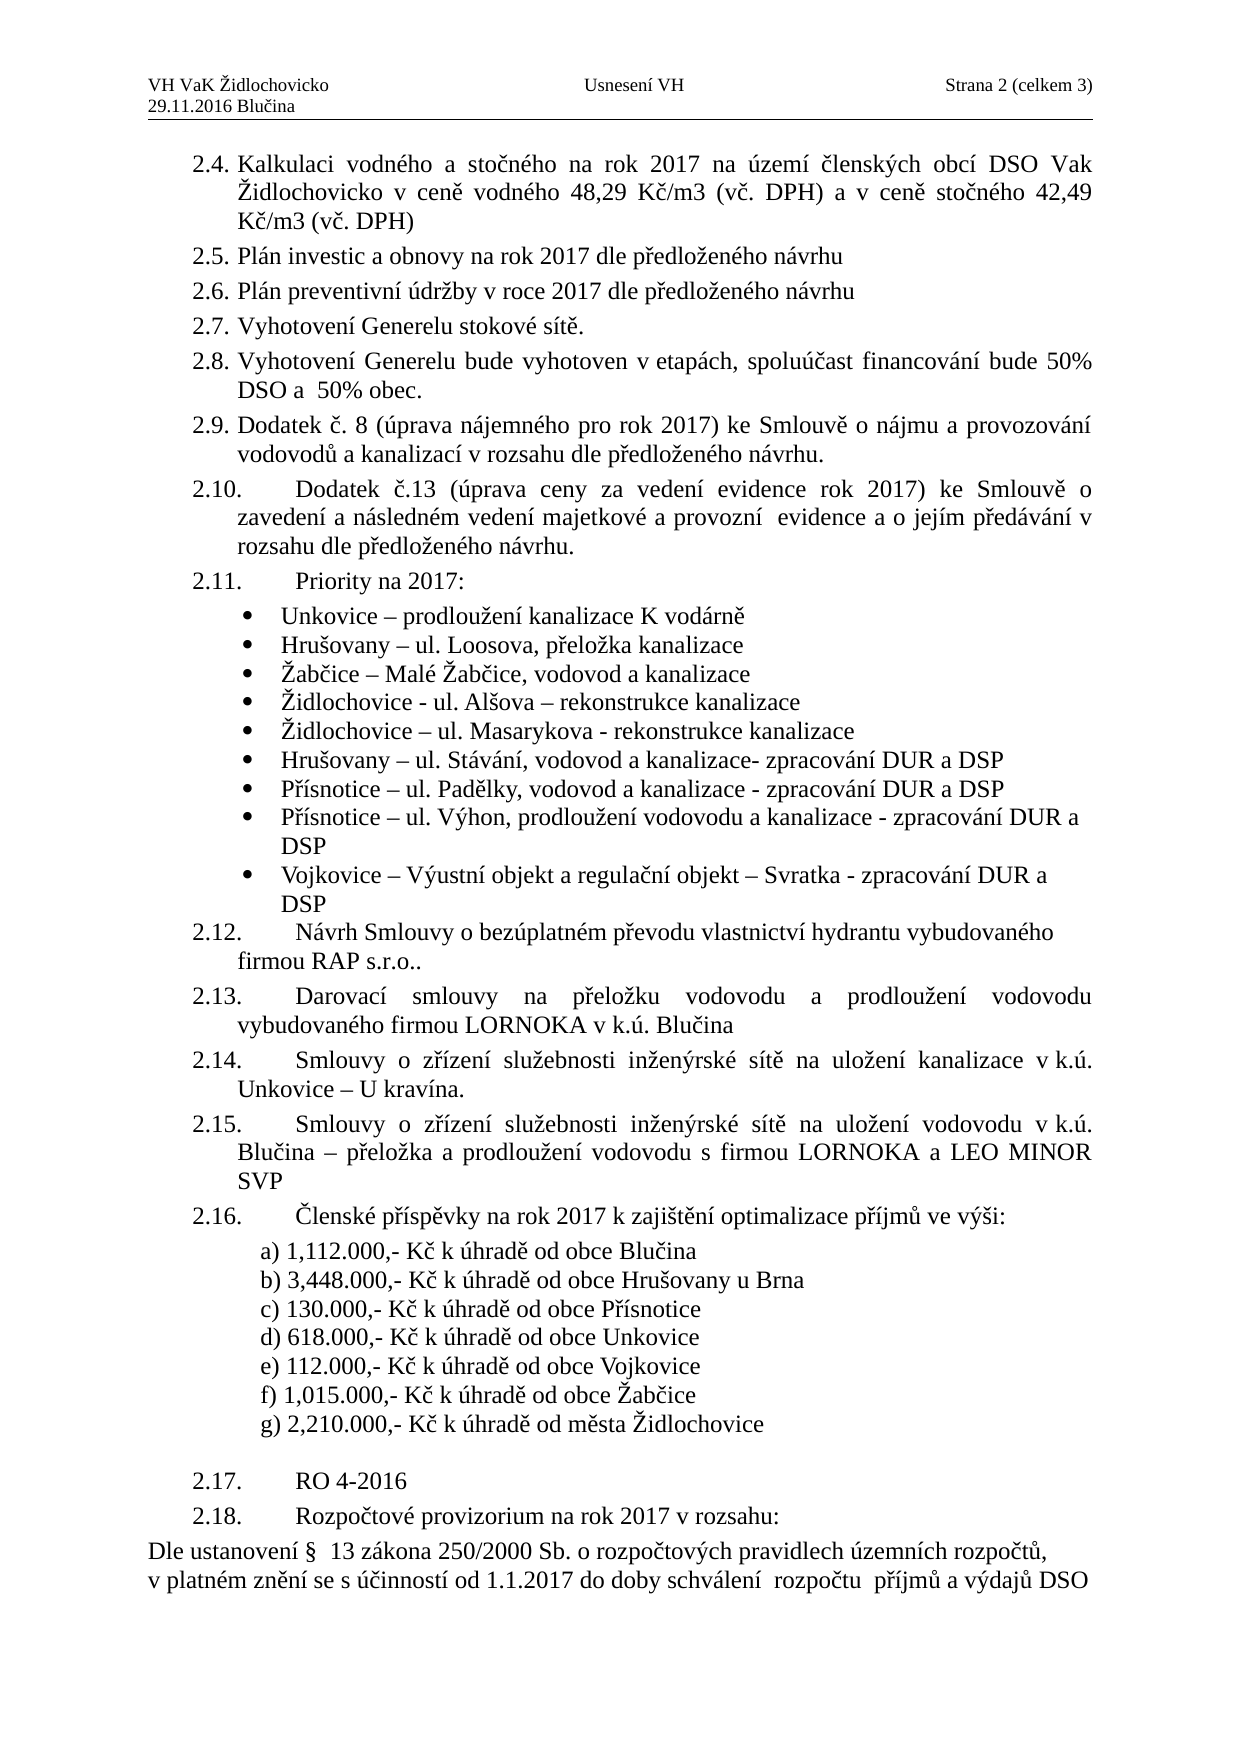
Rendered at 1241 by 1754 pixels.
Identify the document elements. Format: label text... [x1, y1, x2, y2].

subtitle b) 3,448.000,- Kč k úhradě od obce Hrušovany u Brna [148, 1265, 1093, 1294]
list Vyhotovení Generelu bude vyhotoven v etapách, spoluúčast financování bude 50% DSO a 50% obec. [192, 346, 1093, 404]
subtitle Židlochovice - ul. Alšova – rekonstrukce kanalizace [243, 687, 1093, 716]
list Rozpočtové provizorium na rok 2017 v rozsahu: [192, 1501, 1093, 1530]
subtitle Unkovice – prodloužení kanalizace K vodárně [243, 601, 1093, 630]
list Plán investic a obnovy na rok 2017 dle předloženého návrhu [192, 241, 1093, 270]
subtitle d) 618.000,- Kč k úhradě od obce Unkovice [148, 1322, 1093, 1351]
subtitle Vojkovice – Výustní objekt a regulační objekt – Svratka - zpracování DUR a DSP [243, 860, 1093, 917]
subtitle f) 1,015.000,- Kč k úhradě od obce Žabčice [148, 1380, 1093, 1409]
subtitle g) 2,210.000,- Kč k úhradě od města Židlochovice [148, 1409, 1093, 1437]
subtitle Přísnotice – ul. Padělky, vodovod a kanalizace - zpracování DUR a DSP [243, 774, 1093, 802]
list Priority na 2017: [192, 566, 1093, 595]
list Návrh Smlouvy o bezúplatném převodu vlastnictví hydrantu vybudovaného firmou RAP s.r.o.. [192, 917, 1093, 975]
list Darovací smlouvy na přeložku vodovodu a prodloužení vodovodu vybudovaného firmou LORNOKA v k.ú. Blučina [192, 981, 1093, 1039]
list Vyhotovení Generelu stokové sítě. [192, 311, 1093, 340]
subtitle Žabčice – Malé Žabčice, vodovod a kanalizace [243, 659, 1093, 687]
list Dodatek č.13 (úprava ceny za vedení evidence rok 2017) ke Smlouvě o zavedení a následném vedení majetkové a provozní evidence a o jejím předávání v rozsahu dle předloženého návrhu. [192, 474, 1093, 560]
list Členské příspěvky na rok 2017 k zajištění optimalizace příjmů ve výši: [192, 1201, 1093, 1230]
list RO 4-2016 [192, 1466, 1093, 1495]
list Smlouvy o zřízení služebnosti inženýrské sítě na uložení kanalizace v k.ú. Unkovice – U kravína. [192, 1045, 1093, 1102]
list Dodatek č. 8 (úprava nájemného pro rok 2017) ke Smlouvě o nájmu a provozování vodovodů a kanalizací v rozsahu dle předloženého návrhu. [192, 410, 1093, 467]
subtitle Hrušovany – ul. Stávání, vodovod a kanalizace- zpracování DUR a DSP [243, 745, 1093, 774]
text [148, 1536, 1093, 1594]
subtitle Hrušovany – ul. Loosova, přeložka kanalizace [243, 630, 1093, 659]
subtitle Židlochovice – ul. Masarykova - rekonstrukce kanalizace [243, 716, 1093, 745]
subtitle c) 130.000,- Kč k úhradě od obce Přísnotice [148, 1294, 1093, 1322]
subtitle e) 112.000,- Kč k úhradě od obce Vojkovice [148, 1351, 1093, 1380]
subtitle a) 1,112.000,- Kč k úhradě od obce Blučina [148, 1236, 1093, 1265]
subtitle Přísnotice – ul. Výhon, prodloužení vodovodu a kanalizace - zpracování DUR a DSP [243, 802, 1093, 860]
list Smlouvy o zřízení služebnosti inženýrské sítě na uložení vodovodu v k.ú. Blučina – přeložka a prodloužení vodovodu s firmou LORNOKA a LEO MINOR SVP [192, 1109, 1093, 1195]
list Kalkulaci vodného a stočného na rok 2017 na území členských obcí DSO Vak Židlochovicko v ceně vodného 48,29 Kč/m3 (vč. DPH) a v ceně stočného 42,49 Kč/m3 (vč. DPH) [192, 149, 1093, 235]
list Plán preventivní údržby v roce 2017 dle předloženého návrhu [192, 276, 1093, 305]
